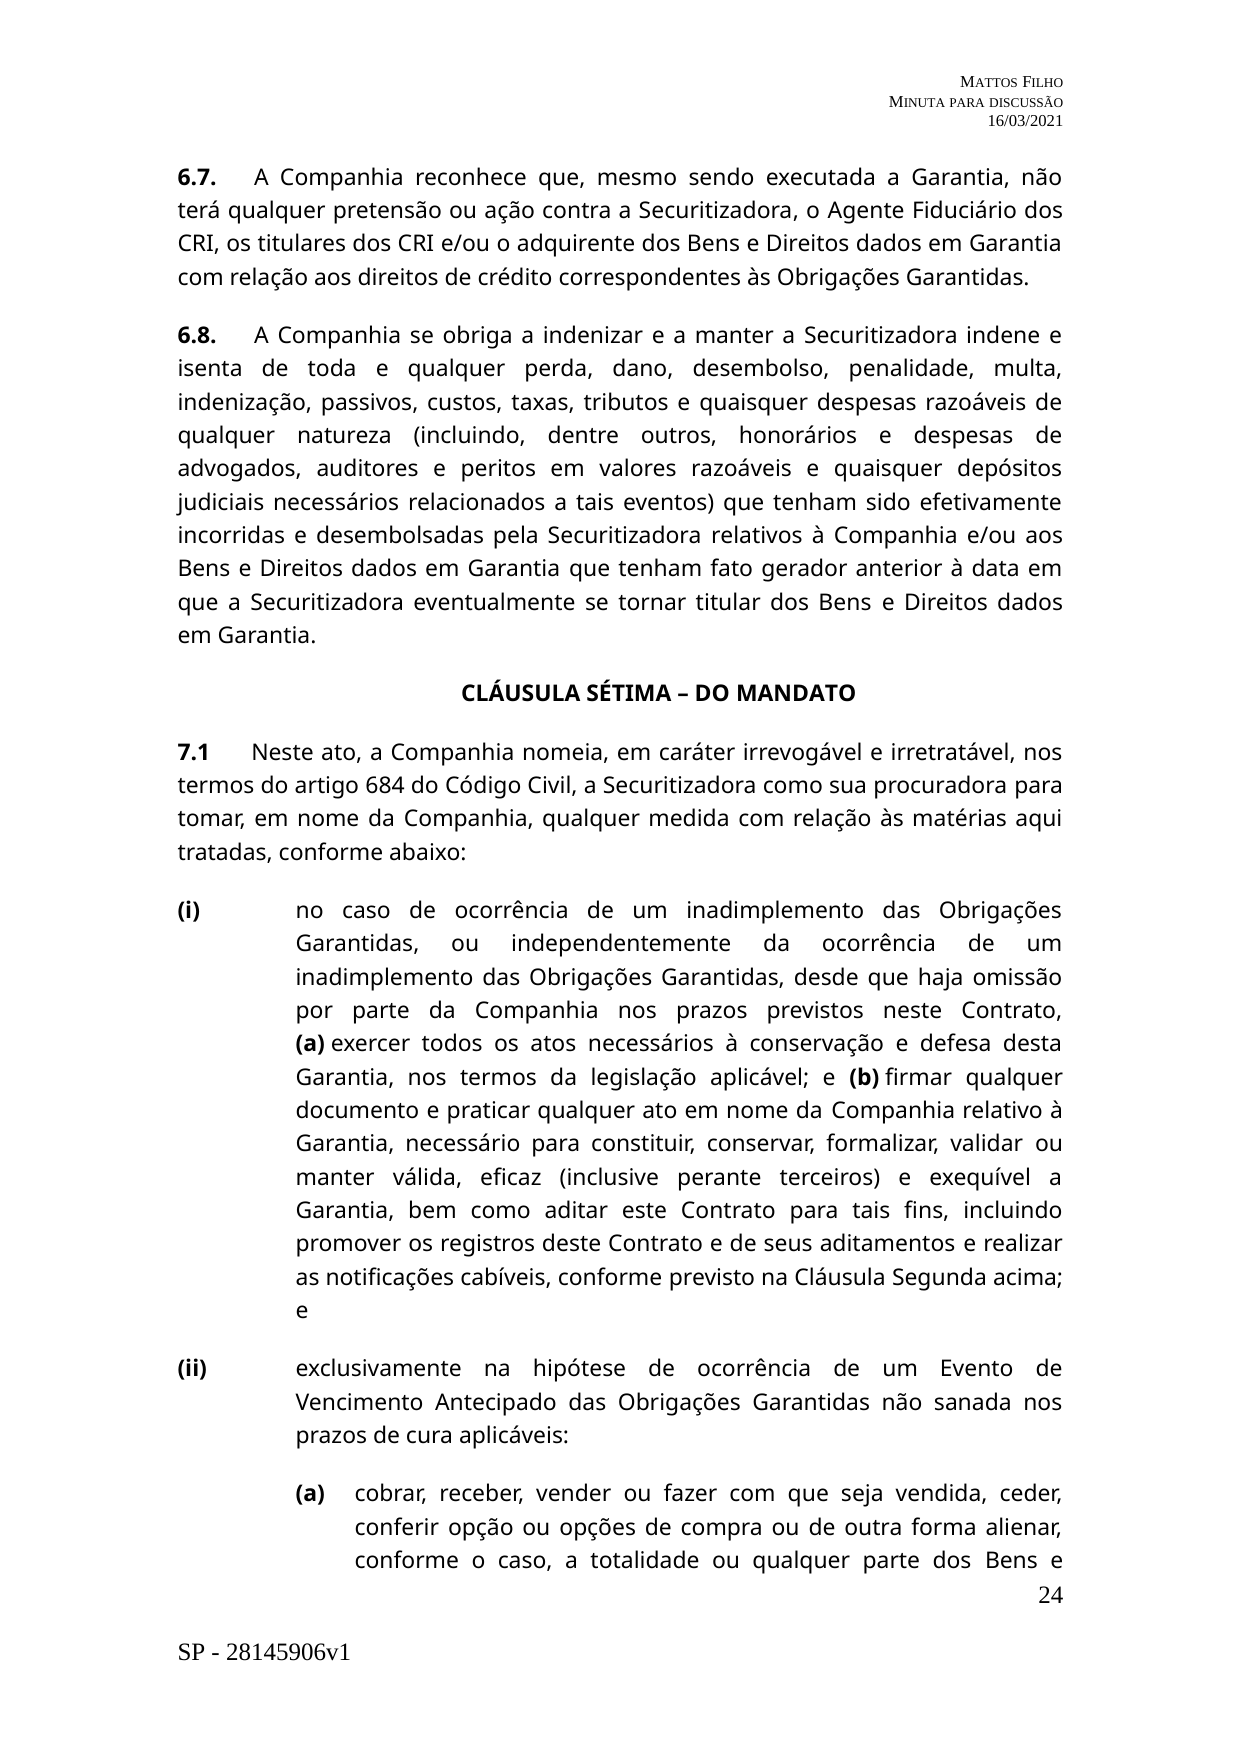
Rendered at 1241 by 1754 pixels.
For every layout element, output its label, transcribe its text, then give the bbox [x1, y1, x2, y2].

list CLÁUSULA SÉTIMA – DO MANDATO [177, 675, 1063, 708]
list A Companhia reconhece que, mesmo sendo executada a Garantia, não terá qualquer pretensão ou ação contra a Securitizadora, o Agente Fiduciário dos CRI, os titulares dos CRI e/ou o adquirente dos Bens e Direitos dados em Garantia com relação aos direitos de crédito correspondentes às Obrigações Garantidas. [177, 158, 1063, 292]
list exclusivamente na hipótese de ocorrência de um Evento de Vencimento Antecipado das Obrigações Garantidas não sanada nos prazos de cura aplicáveis: [177, 1350, 1063, 1450]
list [295, 1475, 1063, 1575]
list no caso de ocorrência de um inadimplemento das Obrigações Garantidas, ou independentemente da ocorrência de um inadimplemento das Obrigações Garantidas, desde que haja omissão por parte da Companhia nos prazos previstos neste Contrato, (a) exercer todos os atos necessários à conservação e defesa desta Garantia, nos termos da legislação aplicável; e (b) firmar qualquer documento e praticar qualquer ato em nome da Companhia relativo à Garantia, necessário para constituir, conservar, formalizar, validar ou manter válida, eficaz (inclusive perante terceiros) e exequível a Garantia, bem como aditar este Contrato para tais fins, incluindo promover os registros deste Contrato e de seus aditamentos e realizar as notificações cabíveis, conforme previsto na Cláusula Segunda acima; e [177, 892, 1063, 1325]
list Neste ato, a Companhia nomeia, em caráter irrevogável e irretratável, nos termos do artigo 684 do Código Civil, a Securitizadora como sua procuradora para tomar, em nome da Companhia, qualquer medida com relação às matérias aqui tratadas, conforme abaixo: [177, 733, 1063, 867]
list A Companhia se obriga a indenizar e a manter a Securitizadora indene e isenta de toda e qualquer perda, dano, desembolso, penalidade, multa, indenização, passivos, custos, taxas, tributos e quaisquer despesas razoáveis de qualquer natureza (incluindo, dentre outros, honorários e despesas de advogados, auditores e peritos em valores razoáveis e quaisquer depósitos judiciais necessários relacionados a tais eventos) que tenham sido efetivamente incorridas e desembolsadas pela Securitizadora relativos à Companhia e/ou aos Bens e Direitos dados em Garantia que tenham fato gerador anterior à data em que a Securitizadora eventualmente se tornar titular dos Bens e Direitos dados em Garantia. [177, 317, 1063, 650]
